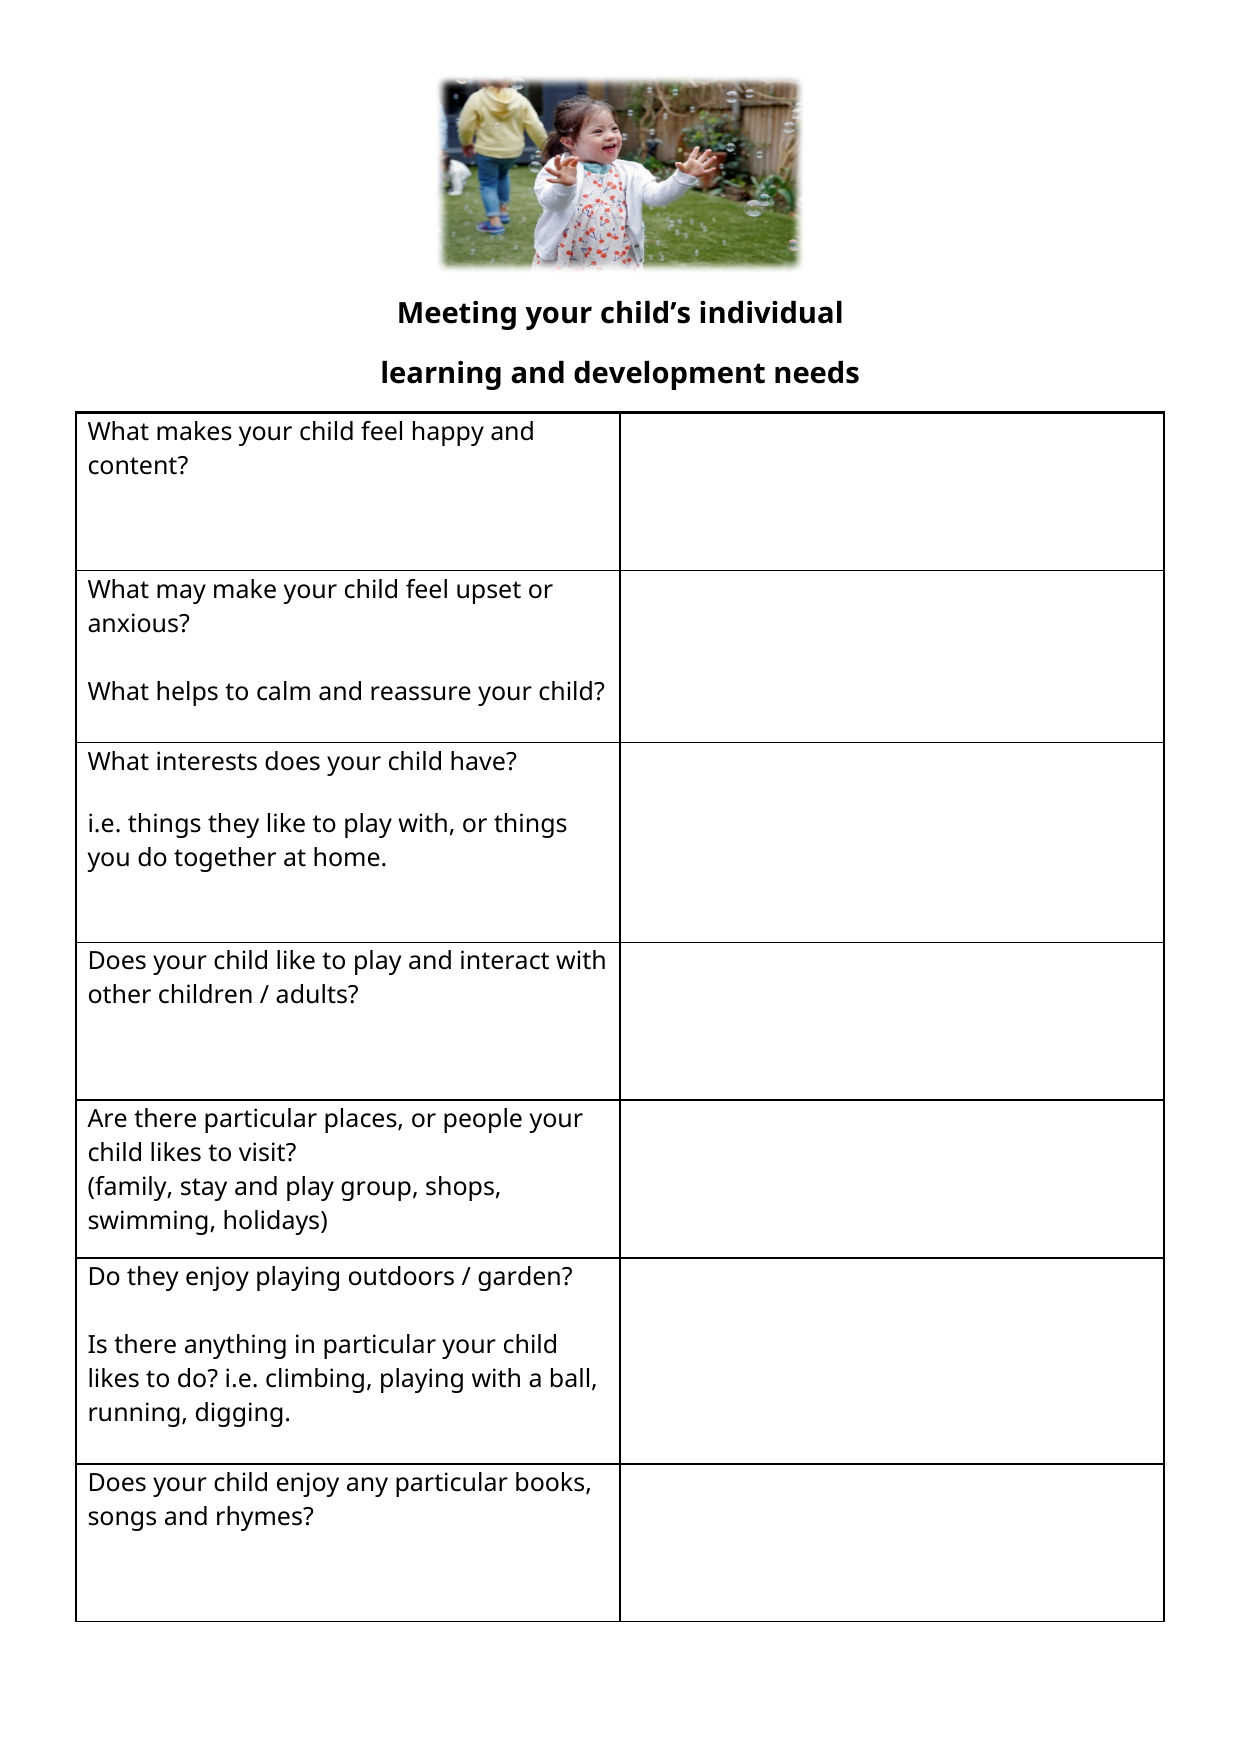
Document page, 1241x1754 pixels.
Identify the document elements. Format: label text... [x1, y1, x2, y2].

table_cell [621, 943, 1163, 1099]
table_cell Do they enjoy playing outdoors / garden? Is there anything in particular your child likes to do? i.e. climbing, playing with a ball, running, digging. [77, 1259, 619, 1463]
table_cell [621, 1465, 1163, 1621]
table_header [621, 414, 1163, 570]
table_cell Does your child enjoy any particular books, songs and rhymes? [77, 1465, 619, 1621]
table_cell Does your child like to play and interact with other children / adults? [77, 943, 619, 1099]
table_cell [621, 571, 1163, 742]
table_cell [621, 1259, 1163, 1463]
text Meeting your child’s individual [75, 292, 1165, 332]
table_cell [621, 1101, 1163, 1257]
table_header What makes your child feel happy and content? [77, 414, 619, 570]
text learning and development needs [75, 352, 1165, 392]
table_cell [621, 743, 1163, 941]
table_cell What may make your child feel upset or anxious? What helps to calm and reassure your child? [77, 571, 619, 742]
table_cell What interests does your child have? i.e. things they like to play with, or things you do together at home. [77, 743, 619, 941]
picture [448, 87, 792, 261]
table_cell Are there particular places, or people your child likes to visit? (family, stay and play group, shops, swimming, holidays) [77, 1101, 619, 1257]
